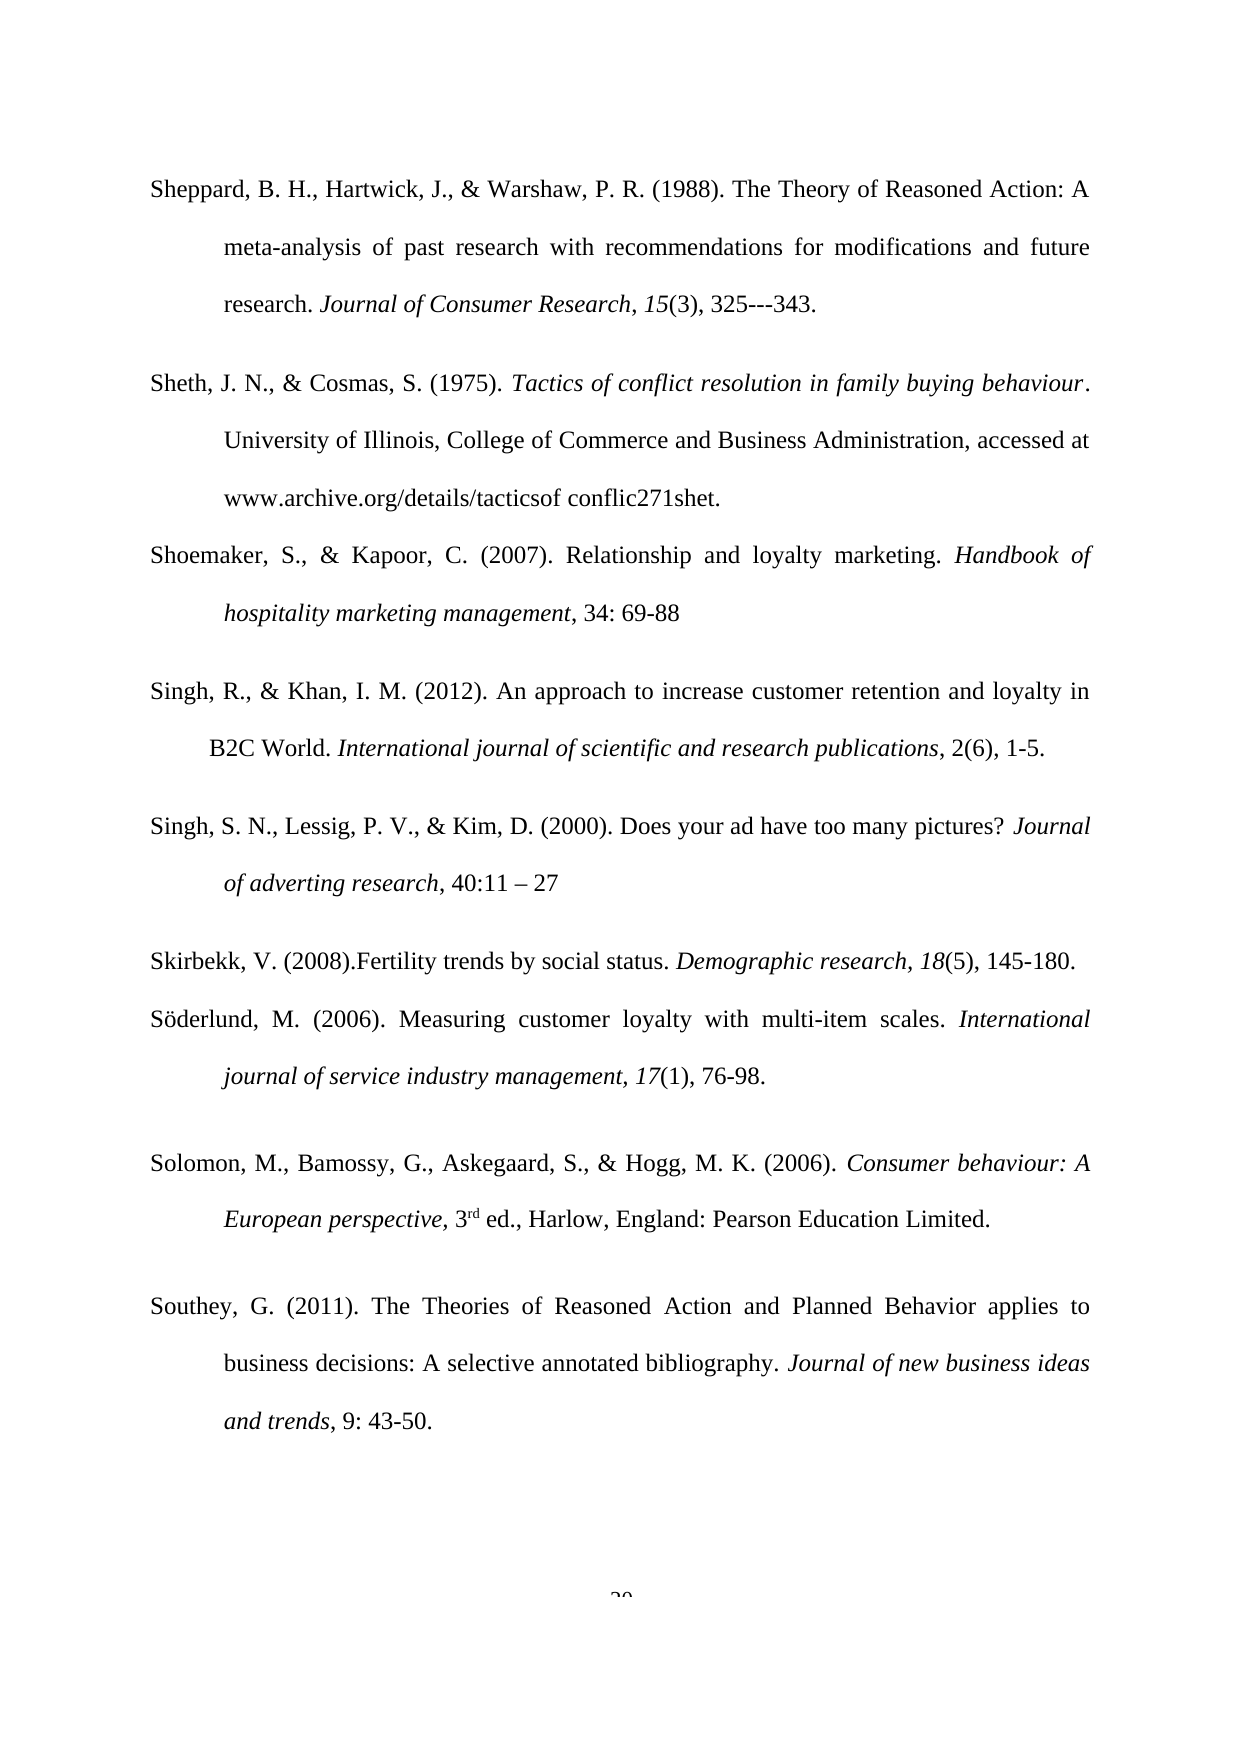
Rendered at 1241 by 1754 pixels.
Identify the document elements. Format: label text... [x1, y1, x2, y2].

text Sheppard, B. H., Hartwick, J., & Warshaw, P. R. (1988). The Theory of Reasoned Action: A meta-analysis of past research with recommendations for modifications and future research. Journal of Consumer Research, 15(3), 325---343. [150, 174, 1090, 318]
text Söderlund, M. (2006). Measuring customer loyalty with multi-item scales. International journal of service industry management, 17(1), 76-98. [150, 1004, 1091, 1090]
text Skirbekk, V. (2008).Fertility trends by social status. Demographic research, 18(5), 145-180. [150, 946, 1226, 975]
text Singh, R., & Khan, I. M. (2012). An approach to increase customer retention and loyalty in B2C World. International journal of scientific and research publications, 2(6), 1-5. [150, 676, 1090, 762]
text Shoemaker, S., & Kapoor, C. (2007). Relationship and loyalty marketing. Handbook of hospitality marketing management, 34: 69-88 [150, 540, 1090, 627]
text Singh, S. N., Lessig, P. V., & Kim, D. (2000). Does your ad have too many pictures? Journal of adverting research, 40:11 – 27 [150, 811, 1091, 897]
text Sheth, J. N., & Cosmas, S. (1975). Tactics of conflict resolution in family buying behaviour. University of Illinois, College of Commerce and Business Administration, accessed at www.archive.org/details/tacticsof conflic271shet. [150, 368, 1091, 512]
text Solomon, M., Bamossy, G., Askegaard, S., & Hogg, M. K. (2006). Consumer behaviour: A European perspective, 3rd ed., Harlow, England: Pearson Education Limited. [150, 1148, 1090, 1233]
text Southey, G. (2011). The Theories of Reasoned Action and Planned Behavior applies to business decisions: A selective annotated bibliography. Journal of new business ideas and trends, 9: 43-50. [150, 1291, 1090, 1435]
